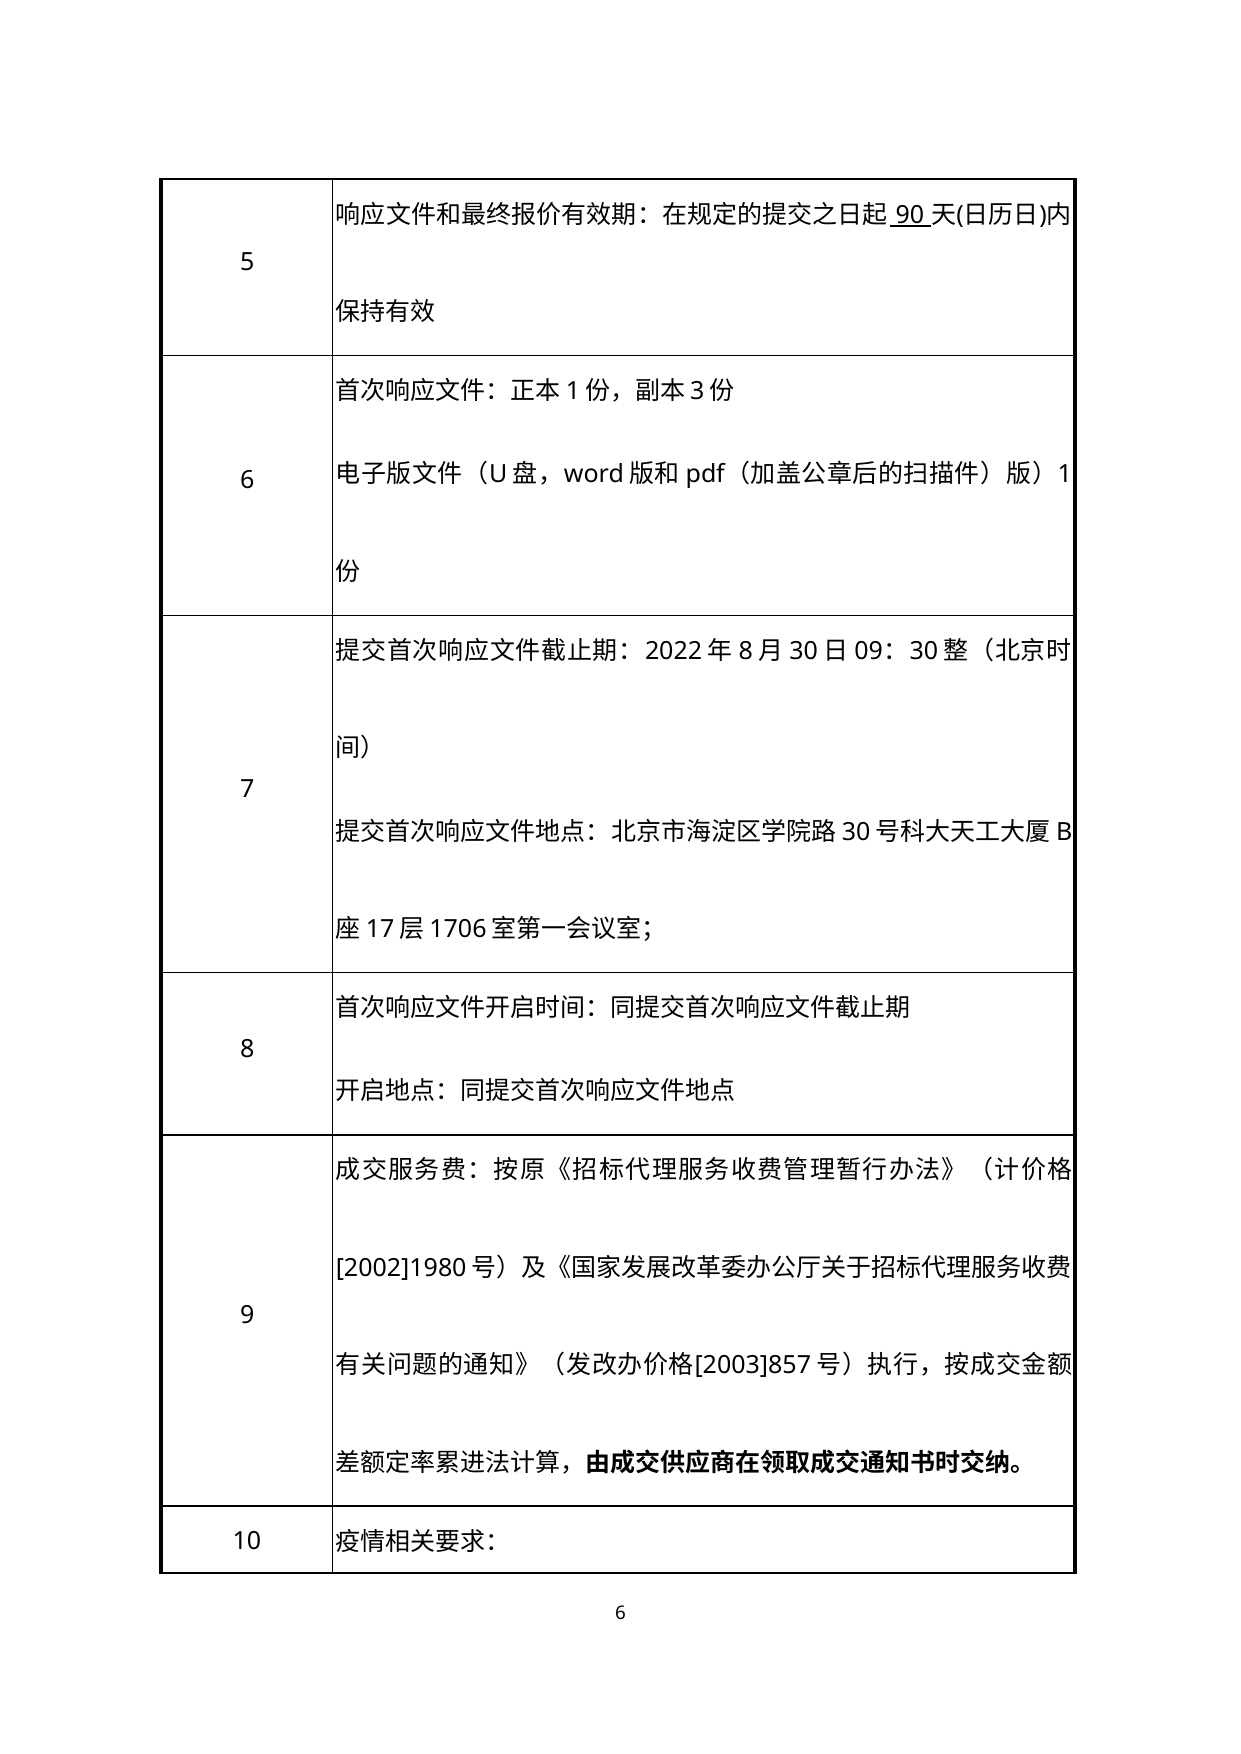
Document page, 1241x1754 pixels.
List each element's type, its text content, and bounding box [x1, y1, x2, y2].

table_cell 8 [163, 973, 332, 1134]
table_cell 9 [163, 1136, 332, 1505]
table_cell 首次响应文件开启时间：同提交首次响应文件截止期 开启地点：同提交首次响应文件地点 [333, 973, 1073, 1134]
table_cell 7 [163, 616, 332, 972]
table_cell 成交服务费：按原《招标代理服务收费管理暂行办法》（计价格[2002]1980号）及《国家发展改革委办公厅关于招标代理服务收费有关问题的通知》（发改办价格[2003]857号）执行，按成交金额差额定率累进法计算，由成交供应商在领取成交通知书时交纳。 [333, 1136, 1073, 1505]
table_cell 10 [163, 1507, 332, 1572]
table_cell 响应文件和最终报价有效期：在规定的提交之日起 90 天(日历日)内保持有效 [333, 180, 1073, 355]
table_cell 提交首次响应文件截止期：2022年8月30日09：30整（北京时间） 提交首次响应文件地点：北京市海淀区学院路30号科大天工大厦B座17层1706室第一会议室； [333, 616, 1073, 972]
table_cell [333, 1507, 1073, 1572]
table_cell 6 [163, 356, 332, 614]
table_cell 首次响应文件：正本1份，副本3份 电子版文件（U盘，word版和pdf（加盖公章后的扫描件）版）1份 [333, 356, 1073, 614]
table_cell 5 [163, 180, 332, 355]
